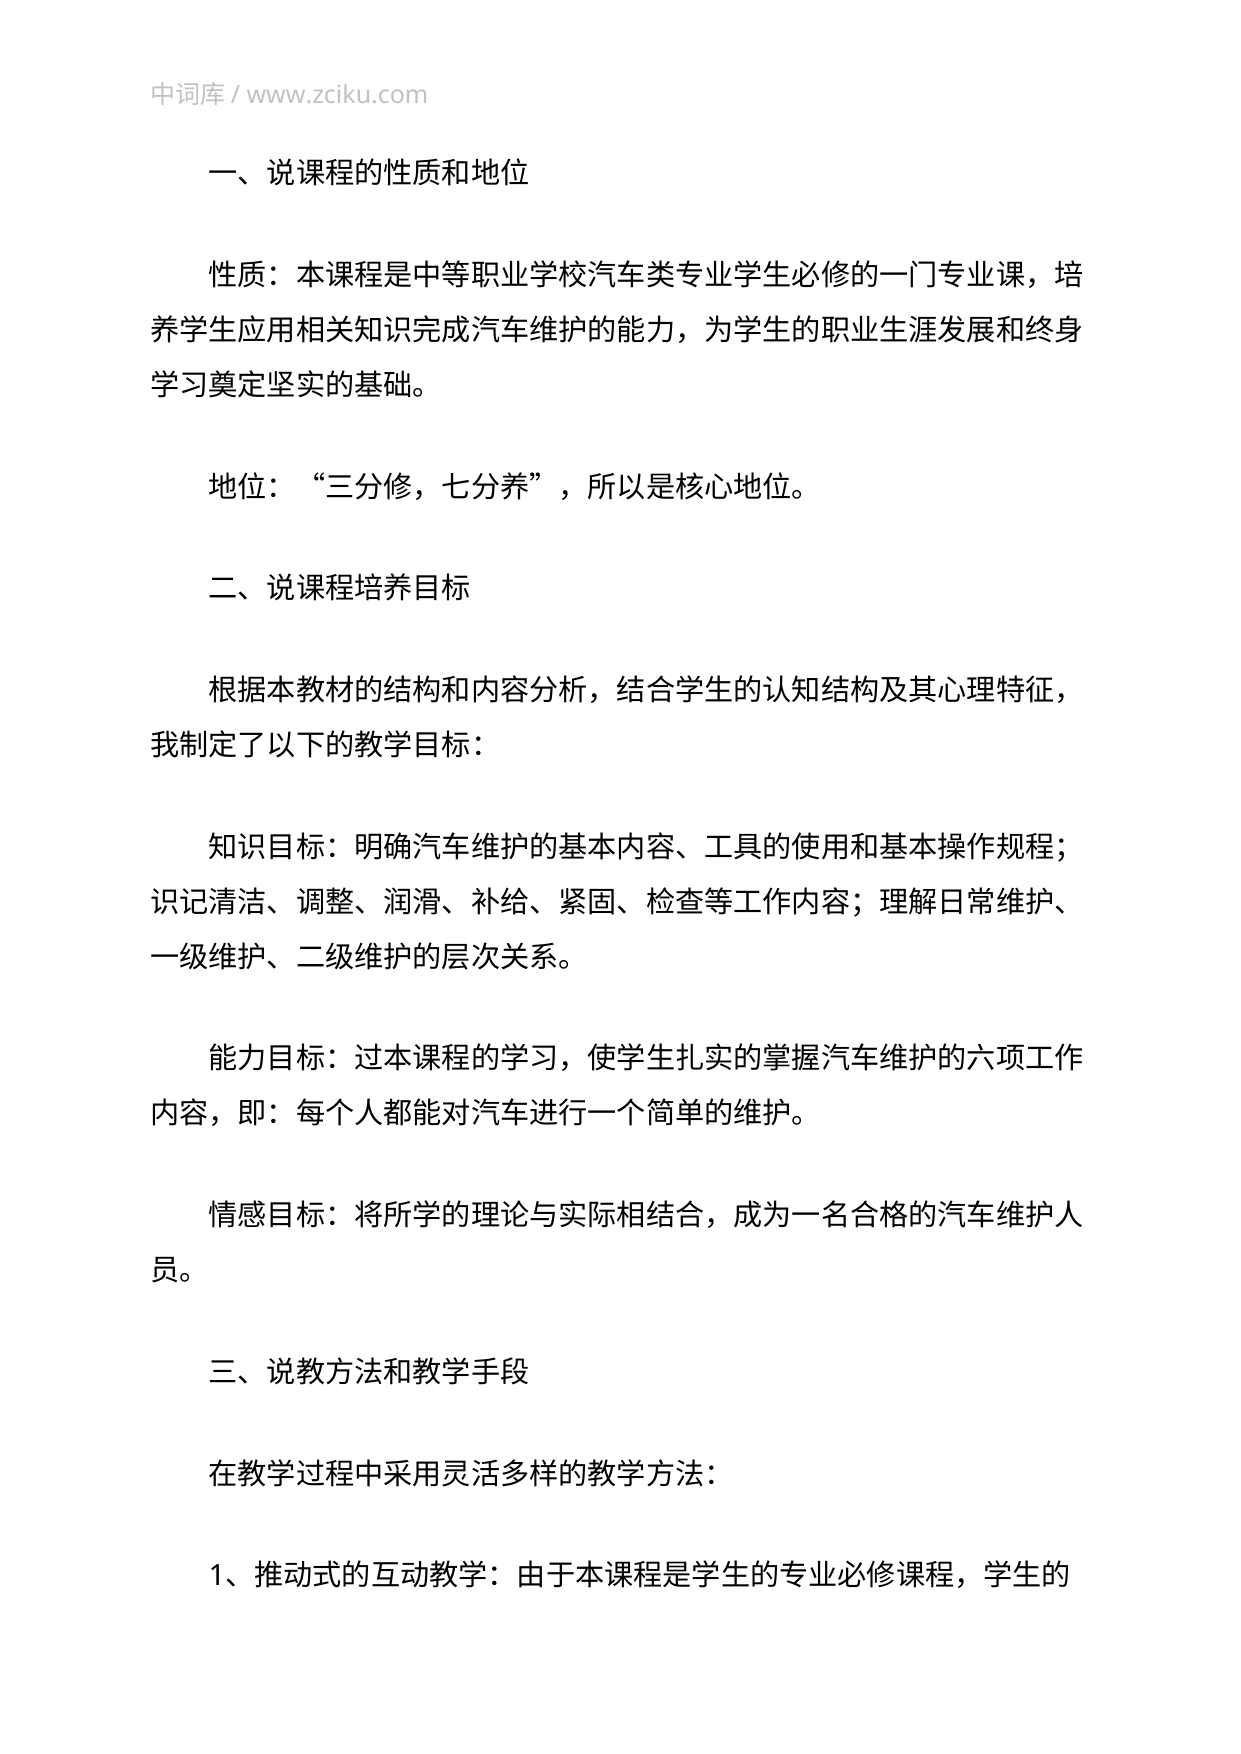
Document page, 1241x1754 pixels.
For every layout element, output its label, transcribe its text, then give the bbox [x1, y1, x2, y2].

text 根据本教材的结构和内容分析，结合学生的认知结构及其心理特征，我制定了以下的教学目标： [150, 667, 1090, 764]
text 二、说课程培养目标 [150, 565, 1090, 607]
text 性质：本课程是中等职业学校汽车类专业学生必修的一门专业课，培养学生应用相关知识完成汽车维护的能力，为学生的职业生涯发展和终身学习奠定坚实的基础。 [150, 252, 1090, 404]
text 知识目标：明确汽车维护的基本内容、工具的使用和基本操作规程；识记清洁、调整、润滑、补给、紧固、检查等工作内容；理解日常维护、一级维护、二级维护的层次关系。 [150, 823, 1090, 976]
text 三、说教方法和教学手段 [150, 1348, 1090, 1391]
text 在教学过程中采用灵活多样的教学方法： [150, 1450, 1090, 1492]
text 一、说课程的性质和地位 [150, 150, 1090, 192]
text 地位：“三分修，七分养”，所以是核心地位。 [150, 463, 1090, 506]
text 能力目标：过本课程的学习，使学生扎实的掌握汽车维护的六项工作内容，即：每个人都能对汽车进行一个简单的维护。 [150, 1035, 1090, 1132]
text 情感目标：将所学的理论与实际相结合，成为一名合格的汽车维护人员。 [150, 1192, 1090, 1289]
text 1、推动式的互动教学：由于本课程是学生的专业必修课程，学生的 [150, 1552, 1090, 1594]
